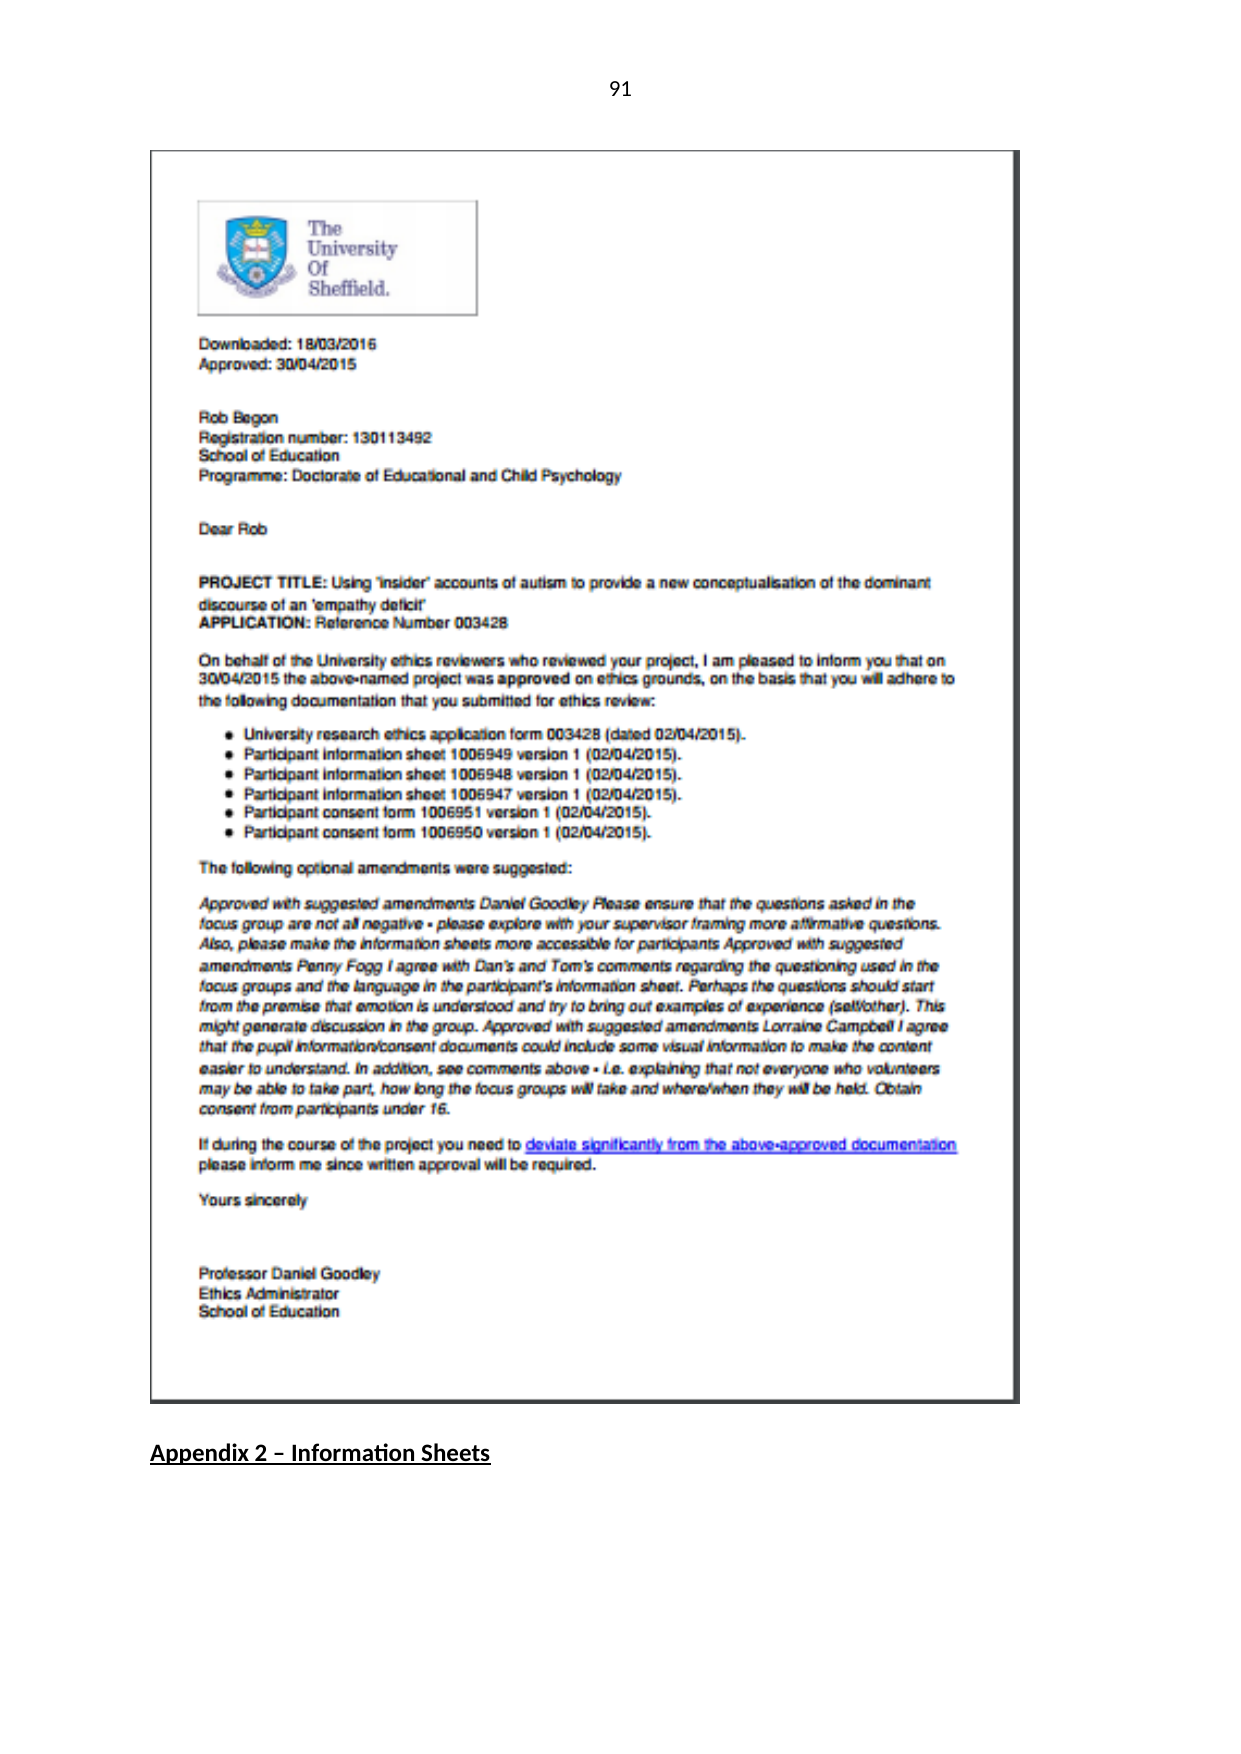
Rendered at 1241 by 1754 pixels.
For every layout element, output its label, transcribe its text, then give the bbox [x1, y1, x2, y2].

picture [150, 150, 1020, 1404]
subtitle Appendix 2 – Information Sheets [150, 1437, 1090, 1468]
